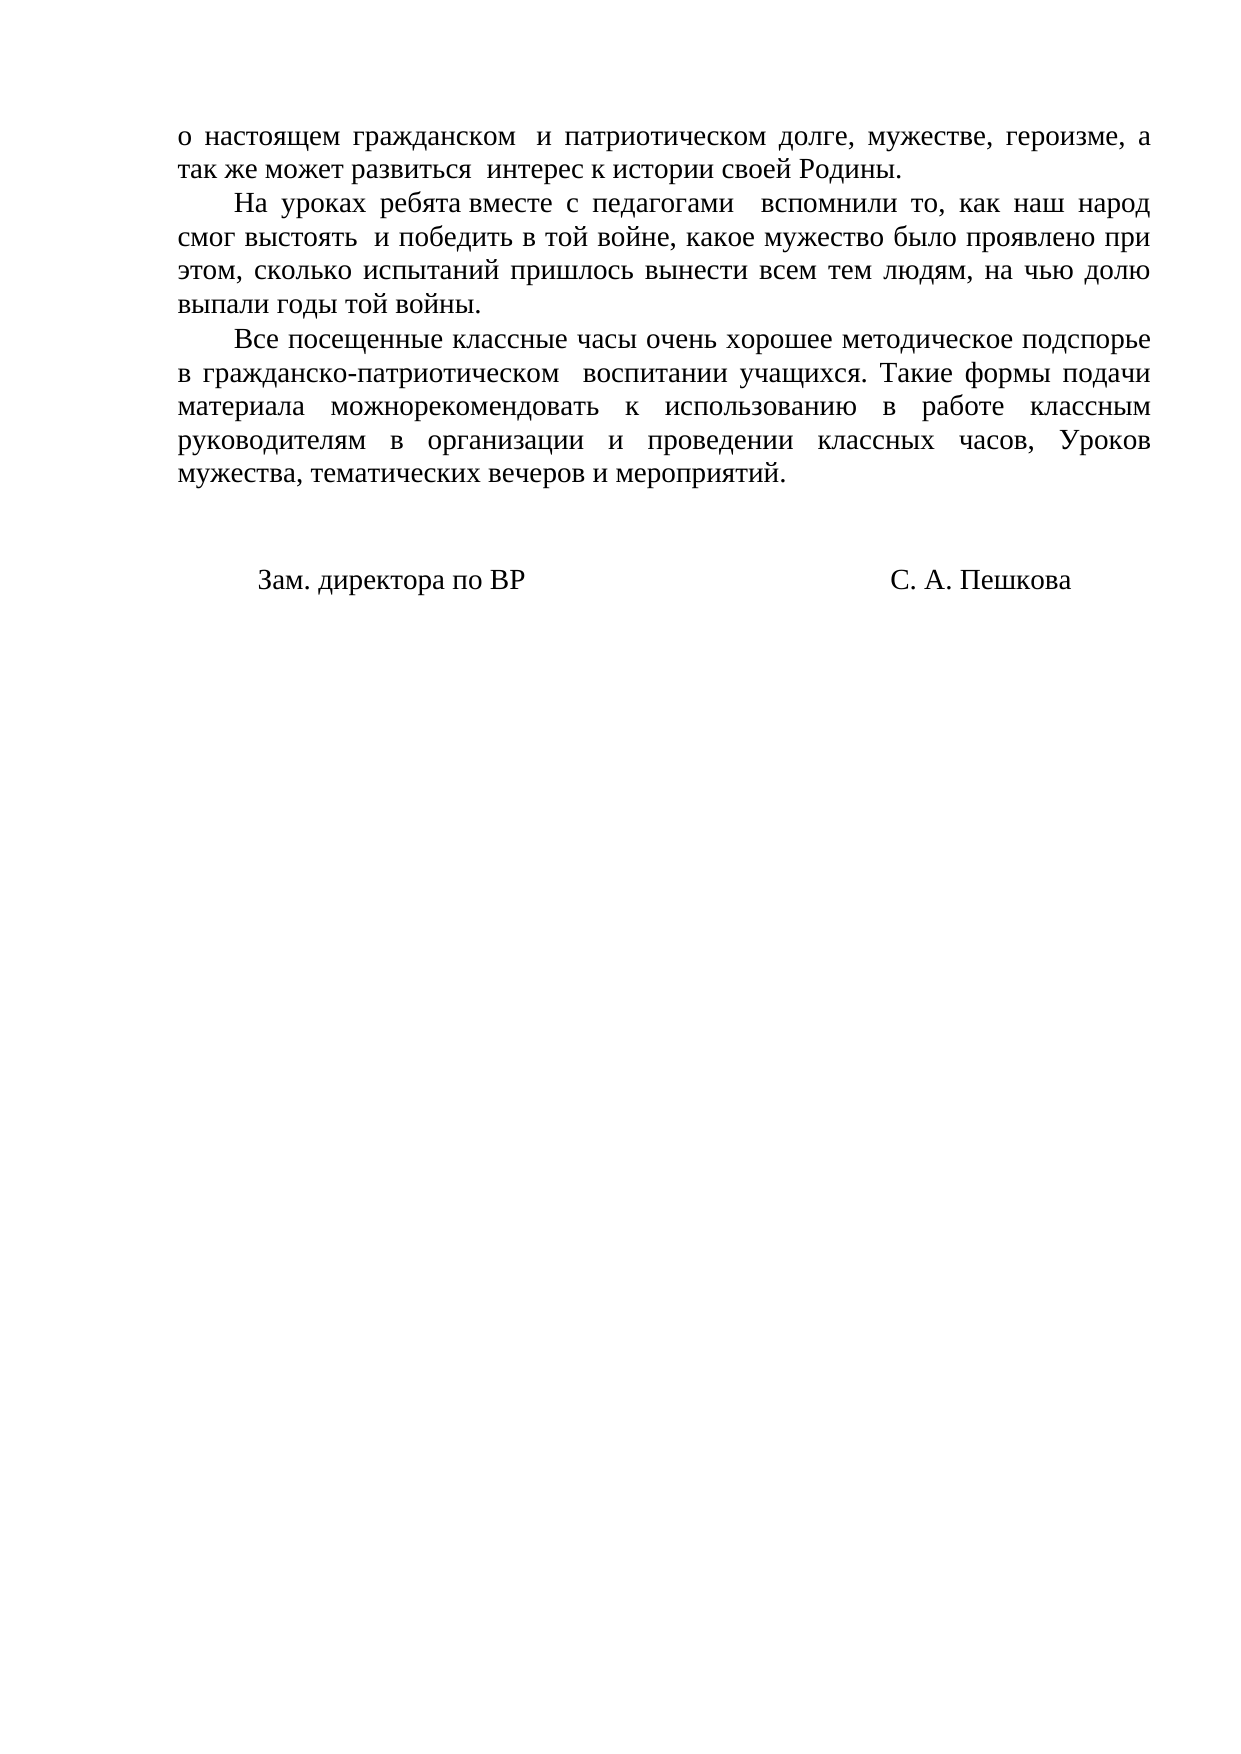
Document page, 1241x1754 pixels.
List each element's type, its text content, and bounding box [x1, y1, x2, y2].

text Зам. директора по ВР С. А. Пешкова [177, 562, 1152, 596]
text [177, 118, 1152, 185]
text На уроках ребята вместе с педагогами вспомнили то, как наш народ смог выстоять и победить в той войне, какое мужество было проявлено при этом, сколько испытаний пришлось вынести всем тем людям, на чью долю выпали годы той войны. [177, 185, 1152, 319]
text Все посещенные классные часы очень хорошее методическое подспорье в гражданско-патриотическом воспитании учащихся. Такие формы подачи материала можнорекомендовать к использованию в работе классным руководителям в организации и проведении классных часов, Уроков мужества, тематических вечеров и мероприятий. [177, 321, 1152, 489]
